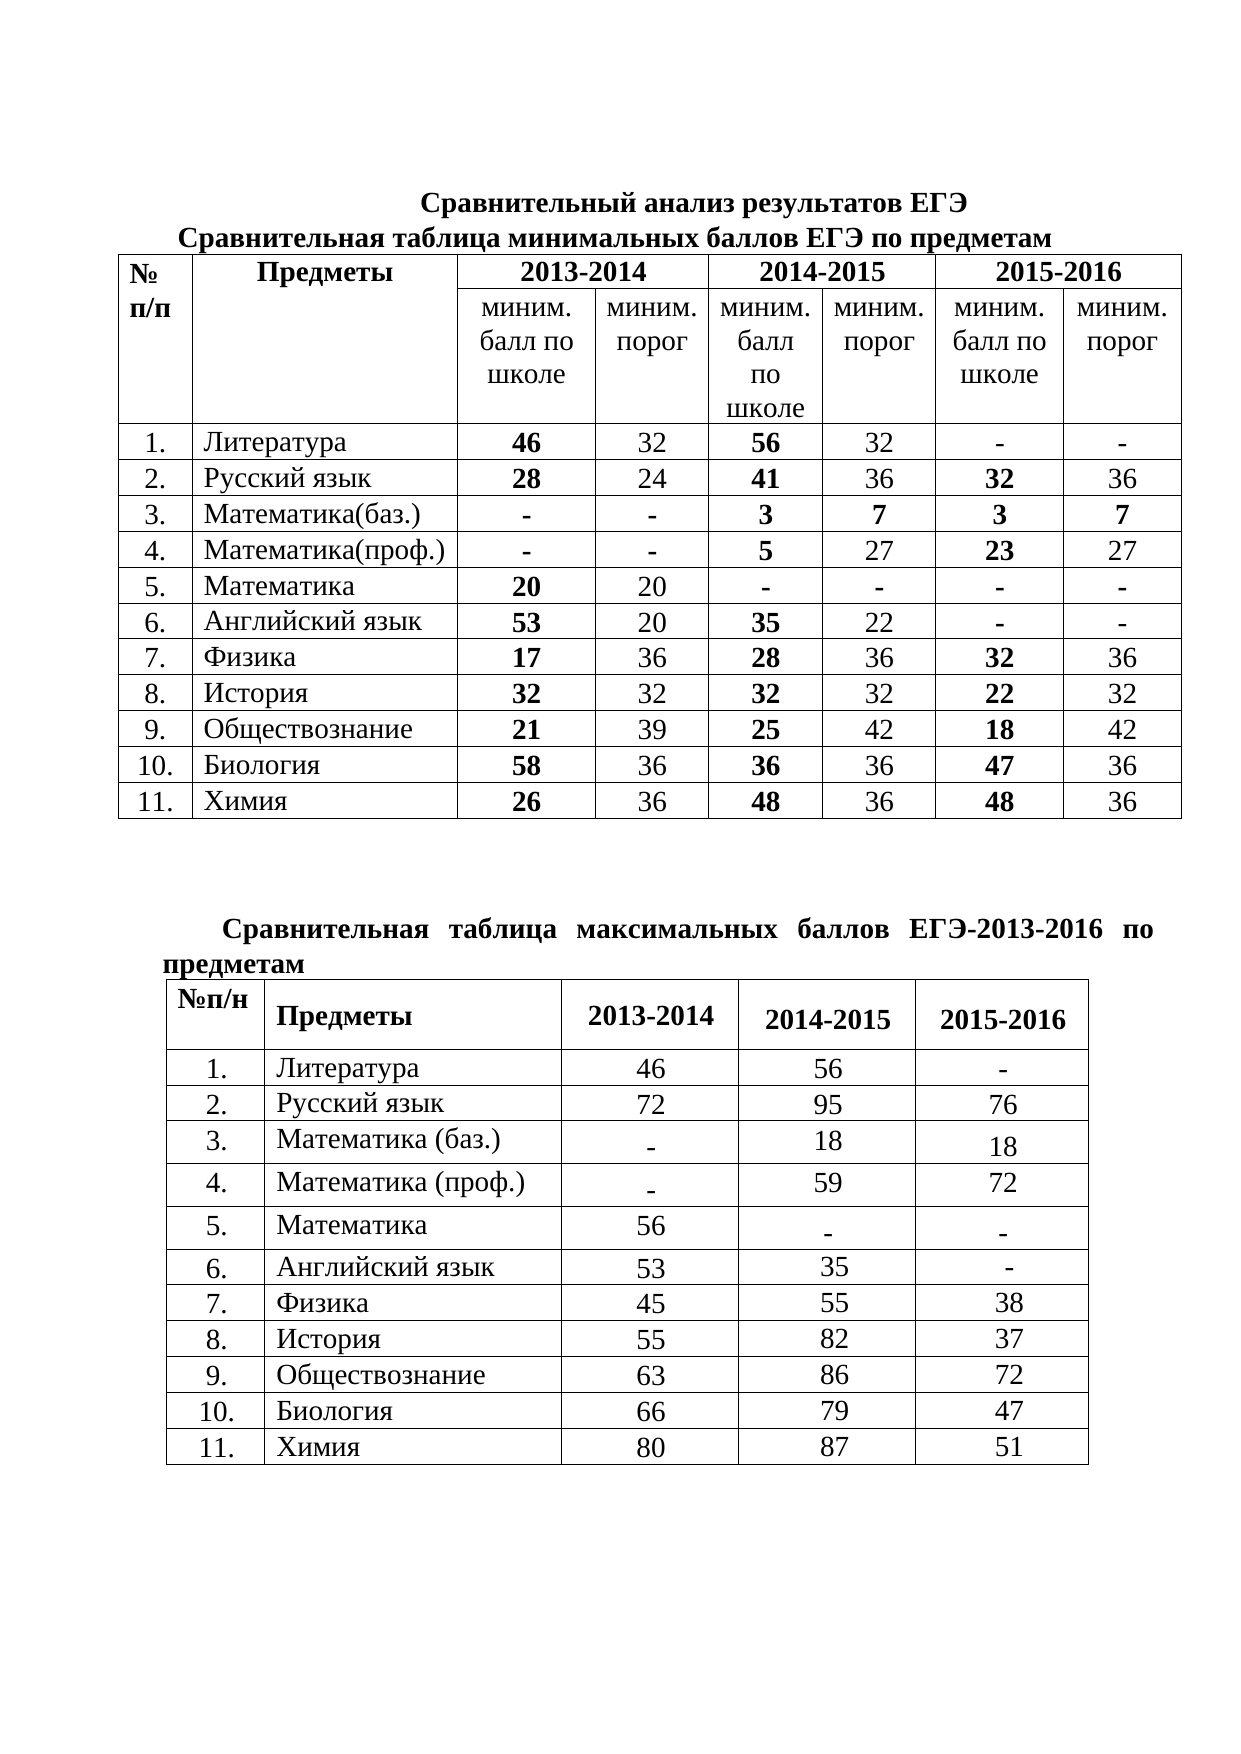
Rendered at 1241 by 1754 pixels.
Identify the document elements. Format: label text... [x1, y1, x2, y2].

table_header 2013-2014 [458, 255, 708, 288]
table_cell 22 [823, 604, 935, 638]
table_cell 32 [1064, 675, 1181, 710]
table_cell 5. [167, 1207, 264, 1248]
table_cell 7. [167, 1285, 264, 1320]
table_cell 9. [119, 711, 192, 746]
table_cell 18 [916, 1121, 1088, 1163]
table_cell Математика (проф.) [265, 1164, 561, 1206]
table_cell 46 [562, 1050, 738, 1084]
table_cell 32 [936, 639, 1063, 674]
table_cell 76 [916, 1086, 1088, 1120]
table_cell Русский язык [265, 1086, 561, 1120]
table_cell миним. балл по школе [709, 289, 822, 423]
table_cell 18 [739, 1121, 915, 1163]
table_header № п/п [119, 255, 192, 423]
table_cell Литература [265, 1050, 561, 1084]
table_cell 18 [936, 711, 1063, 746]
table_cell 24 [596, 460, 708, 495]
table_header 2015-2016 [936, 255, 1181, 288]
table_header №п/н [167, 980, 264, 1049]
table_cell миним. порог [823, 289, 935, 423]
table_cell 27 [823, 532, 935, 567]
table_cell 72 [916, 1164, 1088, 1206]
table_cell 5. [119, 568, 192, 602]
table_cell 38 [916, 1285, 1088, 1320]
table_cell Математика [265, 1207, 561, 1248]
table_cell Биология [193, 747, 457, 782]
table_cell 32 [596, 675, 708, 710]
table_cell 1. [119, 424, 192, 459]
table_cell - [458, 496, 595, 531]
table_cell - [1064, 424, 1181, 459]
table_cell 35 [709, 604, 822, 638]
table_cell Математика (баз.) [265, 1121, 561, 1163]
table_cell 82 [739, 1321, 915, 1356]
table_cell 56 [739, 1050, 915, 1084]
table_cell 20 [596, 604, 708, 638]
table_header 2014-2015 [709, 255, 935, 288]
text Сравнительная таблица минимальных баллов ЕГЭ по предметам [177, 219, 1152, 253]
table_cell 6. [167, 1250, 264, 1284]
table_cell 53 [562, 1250, 738, 1284]
table_cell 36 [823, 460, 935, 495]
table_cell 36 [596, 747, 708, 782]
table_cell 2. [167, 1086, 264, 1120]
table_cell 47 [916, 1393, 1088, 1428]
table_cell 2. [119, 460, 192, 495]
table_cell Обществознание [265, 1357, 561, 1392]
table_cell 72 [916, 1357, 1088, 1392]
table_header 2015-2016 [916, 980, 1088, 1049]
table_cell 56 [709, 424, 822, 459]
table_cell - [936, 604, 1063, 638]
table_cell 55 [739, 1285, 915, 1320]
table_cell 56 [562, 1207, 738, 1248]
table_cell 42 [1064, 711, 1181, 746]
table_header Предметы [265, 980, 561, 1049]
table_cell - [596, 532, 708, 567]
table_cell Физика [193, 639, 457, 674]
table_cell 4. [119, 532, 192, 567]
table_cell 35 [739, 1250, 915, 1284]
table_cell - [1064, 568, 1181, 602]
table_cell История [265, 1321, 561, 1356]
table_cell Английский язык [193, 604, 457, 638]
table_cell 36 [823, 783, 935, 817]
table_cell 20 [596, 568, 708, 602]
table_cell 59 [739, 1164, 915, 1206]
table_cell Биология [265, 1393, 561, 1428]
table_cell 6. [119, 604, 192, 638]
table_cell 41 [709, 460, 822, 495]
table_cell Химия [265, 1429, 561, 1463]
table_cell 3. [119, 496, 192, 531]
table_cell 11. [167, 1429, 264, 1463]
table_cell 10. [119, 747, 192, 782]
table_cell миним. балл по школе [936, 289, 1063, 423]
table_cell 4. [167, 1164, 264, 1206]
table_cell 36 [1064, 639, 1181, 674]
table_cell 28 [458, 460, 595, 495]
table_cell 21 [458, 711, 595, 746]
table_cell 79 [739, 1393, 915, 1428]
table_cell 48 [709, 783, 822, 817]
table_cell 32 [823, 675, 935, 710]
table_cell - [823, 568, 935, 602]
table_cell 72 [562, 1086, 738, 1120]
table_cell Физика [265, 1285, 561, 1320]
table_cell 3 [936, 496, 1063, 531]
table_cell 20 [458, 568, 595, 602]
table_cell 36 [1064, 747, 1181, 782]
table_cell 87 [739, 1429, 915, 1463]
table_cell 3 [709, 496, 822, 531]
table_cell - [916, 1050, 1088, 1084]
table_cell миним. порог [1064, 289, 1181, 423]
table_cell 27 [1064, 532, 1181, 567]
table_cell 80 [562, 1429, 738, 1463]
table_cell История [193, 675, 457, 710]
table_cell 10. [167, 1393, 264, 1428]
table_cell 36 [823, 639, 935, 674]
table_cell 95 [739, 1086, 915, 1120]
table_cell Математика [193, 568, 457, 602]
table_cell Химия [193, 783, 457, 817]
table_cell 36 [1064, 783, 1181, 817]
table_cell 17 [458, 639, 595, 674]
table_cell 36 [823, 747, 935, 782]
table_cell Математика(проф.) [193, 532, 457, 567]
table_cell 42 [823, 711, 935, 746]
table_cell 47 [936, 747, 1063, 782]
table_cell 39 [596, 711, 708, 746]
table_cell 36 [1064, 460, 1181, 495]
table_cell 36 [596, 639, 708, 674]
table_cell 32 [596, 424, 708, 459]
table_cell - [916, 1207, 1088, 1248]
table_cell 36 [596, 783, 708, 817]
table_cell 32 [458, 675, 595, 710]
table_header 2013-2014 [562, 980, 738, 1049]
table_cell 63 [562, 1357, 738, 1392]
table_cell - [1064, 604, 1181, 638]
table_cell 22 [936, 675, 1063, 710]
table_cell 23 [936, 532, 1063, 567]
table_cell 37 [916, 1321, 1088, 1356]
table_cell 7 [1064, 496, 1181, 531]
table_cell 7 [823, 496, 935, 531]
table_cell 51 [916, 1429, 1088, 1463]
table_cell миним. балл по школе [458, 289, 595, 423]
table_cell 8. [167, 1321, 264, 1356]
table_cell - [936, 424, 1063, 459]
table_cell - [739, 1207, 915, 1248]
table_header 2014-2015 [739, 980, 915, 1049]
text Сравнительная таблица максимальных баллов ЕГЭ-2013-2016 по предметам [162, 910, 1154, 979]
table_cell - [936, 568, 1063, 602]
table_cell 66 [562, 1393, 738, 1428]
table_cell миним. порог [596, 289, 708, 423]
table_cell 32 [936, 460, 1063, 495]
table_cell 26 [458, 783, 595, 817]
table_header Предметы [193, 255, 457, 423]
table_cell Обществознание [193, 711, 457, 746]
table_cell - [709, 568, 822, 602]
table_cell 3. [167, 1121, 264, 1163]
table_cell - [458, 532, 595, 567]
table_cell 32 [709, 675, 822, 710]
table_cell Английский язык [265, 1250, 561, 1284]
table_cell 46 [458, 424, 595, 459]
table_cell Литература [193, 424, 457, 459]
table_cell - [916, 1250, 1088, 1284]
table_cell 25 [709, 711, 822, 746]
table_cell 7. [119, 639, 192, 674]
table_cell - [562, 1121, 738, 1163]
table_cell Русский язык [193, 460, 457, 495]
table_cell 28 [709, 639, 822, 674]
text Сравнительный анализ результатов ЕГЭ [177, 185, 1152, 219]
table_cell 58 [458, 747, 595, 782]
table_cell 11. [119, 783, 192, 817]
table_cell 5 [709, 532, 822, 567]
table_cell - [596, 496, 708, 531]
table_cell 1. [167, 1050, 264, 1084]
table_cell 36 [709, 747, 822, 782]
table_cell 48 [936, 783, 1063, 817]
table_cell 53 [458, 604, 595, 638]
table_cell 86 [739, 1357, 915, 1392]
table_cell 8. [119, 675, 192, 710]
table_cell - [562, 1164, 738, 1206]
table_cell 9. [167, 1357, 264, 1392]
table_cell 45 [562, 1285, 738, 1320]
table_cell Математика(баз.) [193, 496, 457, 531]
table_cell 32 [823, 424, 935, 459]
table_cell 55 [562, 1321, 738, 1356]
